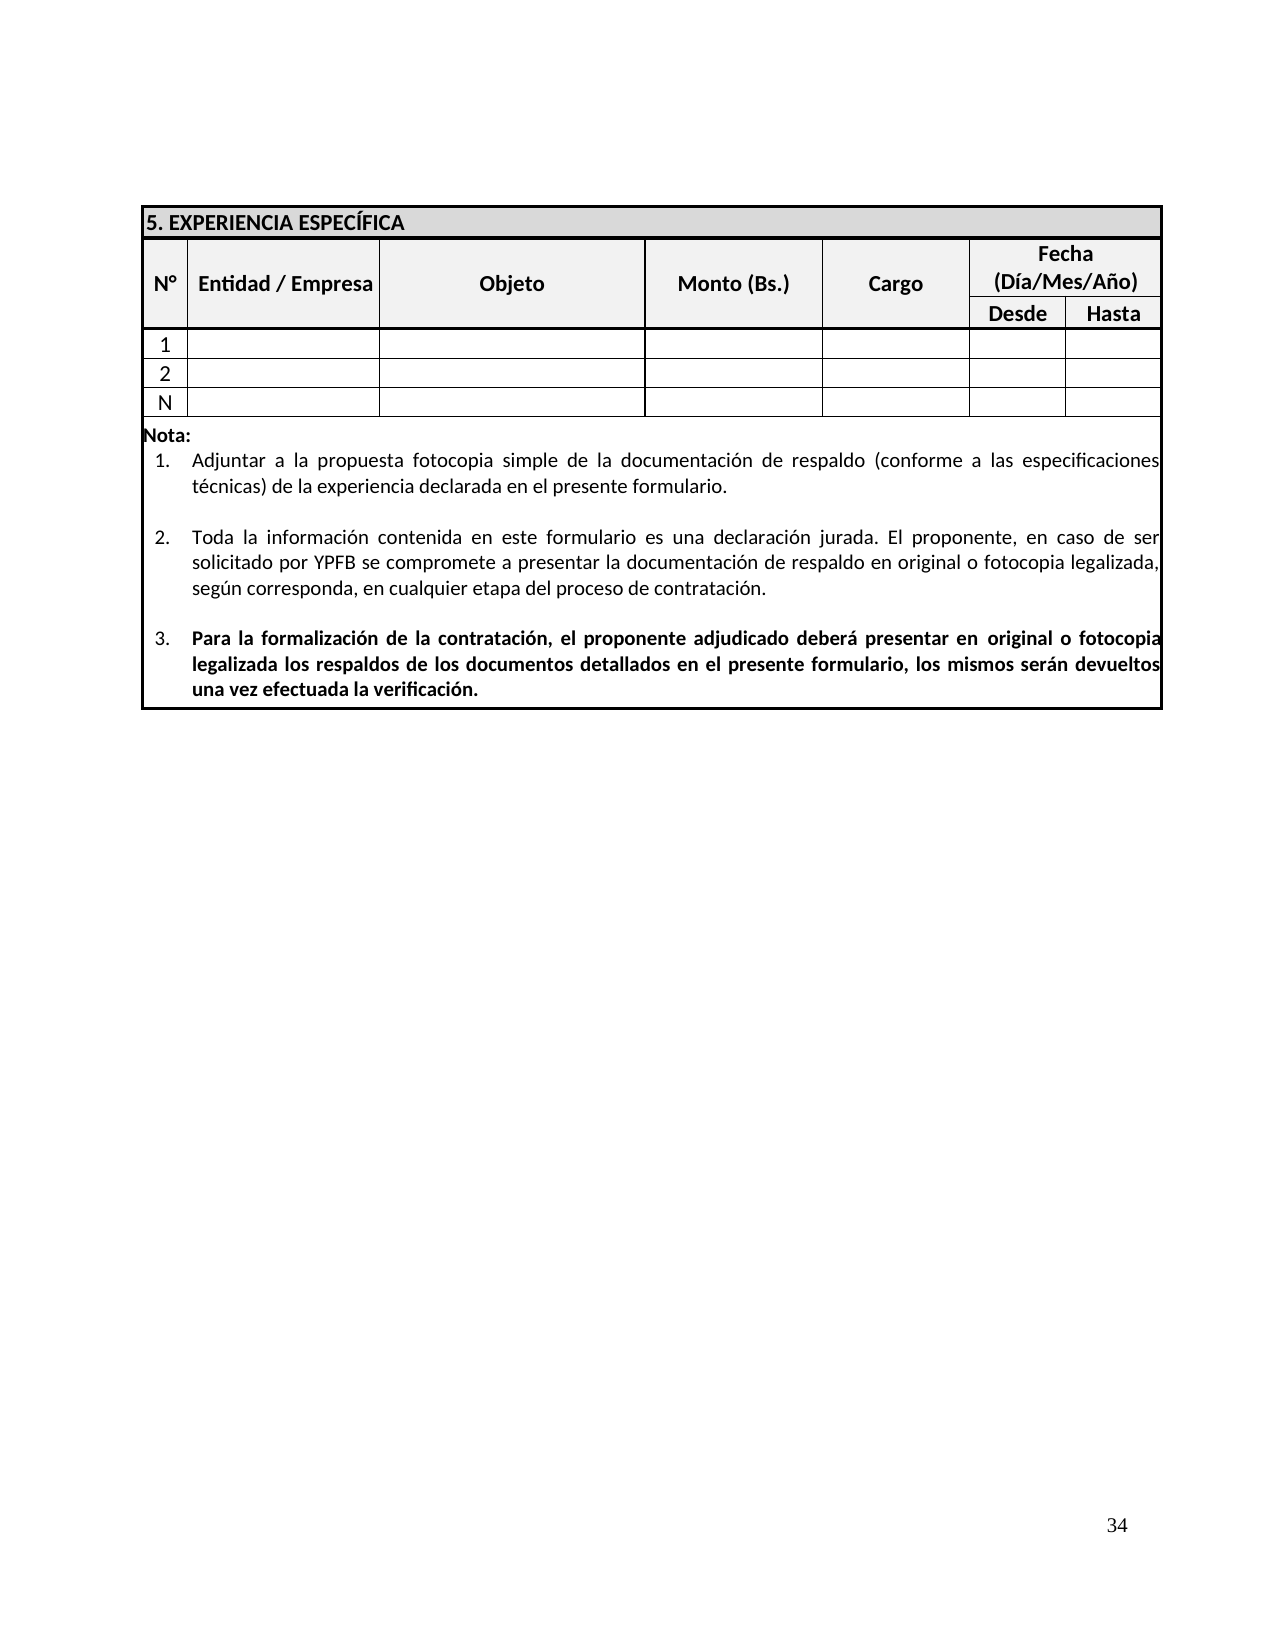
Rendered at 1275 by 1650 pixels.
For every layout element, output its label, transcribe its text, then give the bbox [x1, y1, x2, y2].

table_cell [1066, 359, 1160, 387]
table_cell [188, 388, 379, 416]
table_cell [380, 330, 644, 358]
table_cell Objeto [380, 240, 644, 327]
table_cell N° [144, 240, 187, 327]
table_cell [188, 359, 379, 387]
table_header 5. EXPERIENCIA ESPECÍFICA [144, 208, 1160, 236]
table_cell [646, 388, 822, 416]
table_cell [970, 388, 1065, 416]
table_cell [1066, 330, 1160, 358]
table_cell [1066, 388, 1160, 416]
table_cell [188, 330, 379, 358]
table_cell [823, 388, 969, 416]
table_cell [380, 388, 644, 416]
table_cell Fecha (Día/Mes/Año) [970, 240, 1160, 296]
table_cell Monto (Bs.) [646, 240, 822, 327]
table_cell Desde [970, 297, 1065, 327]
table_cell N [144, 388, 187, 416]
table_cell [646, 330, 822, 358]
table_cell [970, 359, 1065, 387]
table_cell 2 [144, 359, 187, 387]
table_cell Cargo [823, 240, 969, 327]
table_cell Nota: Adjuntar a la propuesta fotocopia simple de la documentación de respaldo (conforme a las especificaciones técnicas) de la experiencia declarada en el presente formulario. Toda la información contenida en este formulario es una declaración jurada. El proponente, en caso de ser solicitado por YPFB se compromete a presentar la documentación de respaldo en original o fotocopia legalizada, según corresponda, en cualquier etapa del proceso de contratación. Para la formalización de la contratación, el proponente adjudicado deberá presentar en original o fotocopia legalizada los respaldos de los documentos detallados en el presente formulario, los mismos serán devueltos una vez efectuada la verificación. [144, 417, 1160, 707]
table_cell Entidad / Empresa [188, 240, 379, 327]
table_cell Hasta [1066, 297, 1160, 327]
table_cell [646, 359, 822, 387]
table_cell [970, 330, 1065, 358]
table_cell [823, 359, 969, 387]
table_cell [823, 330, 969, 358]
table_cell 1 [144, 330, 187, 358]
table_cell [380, 359, 644, 387]
